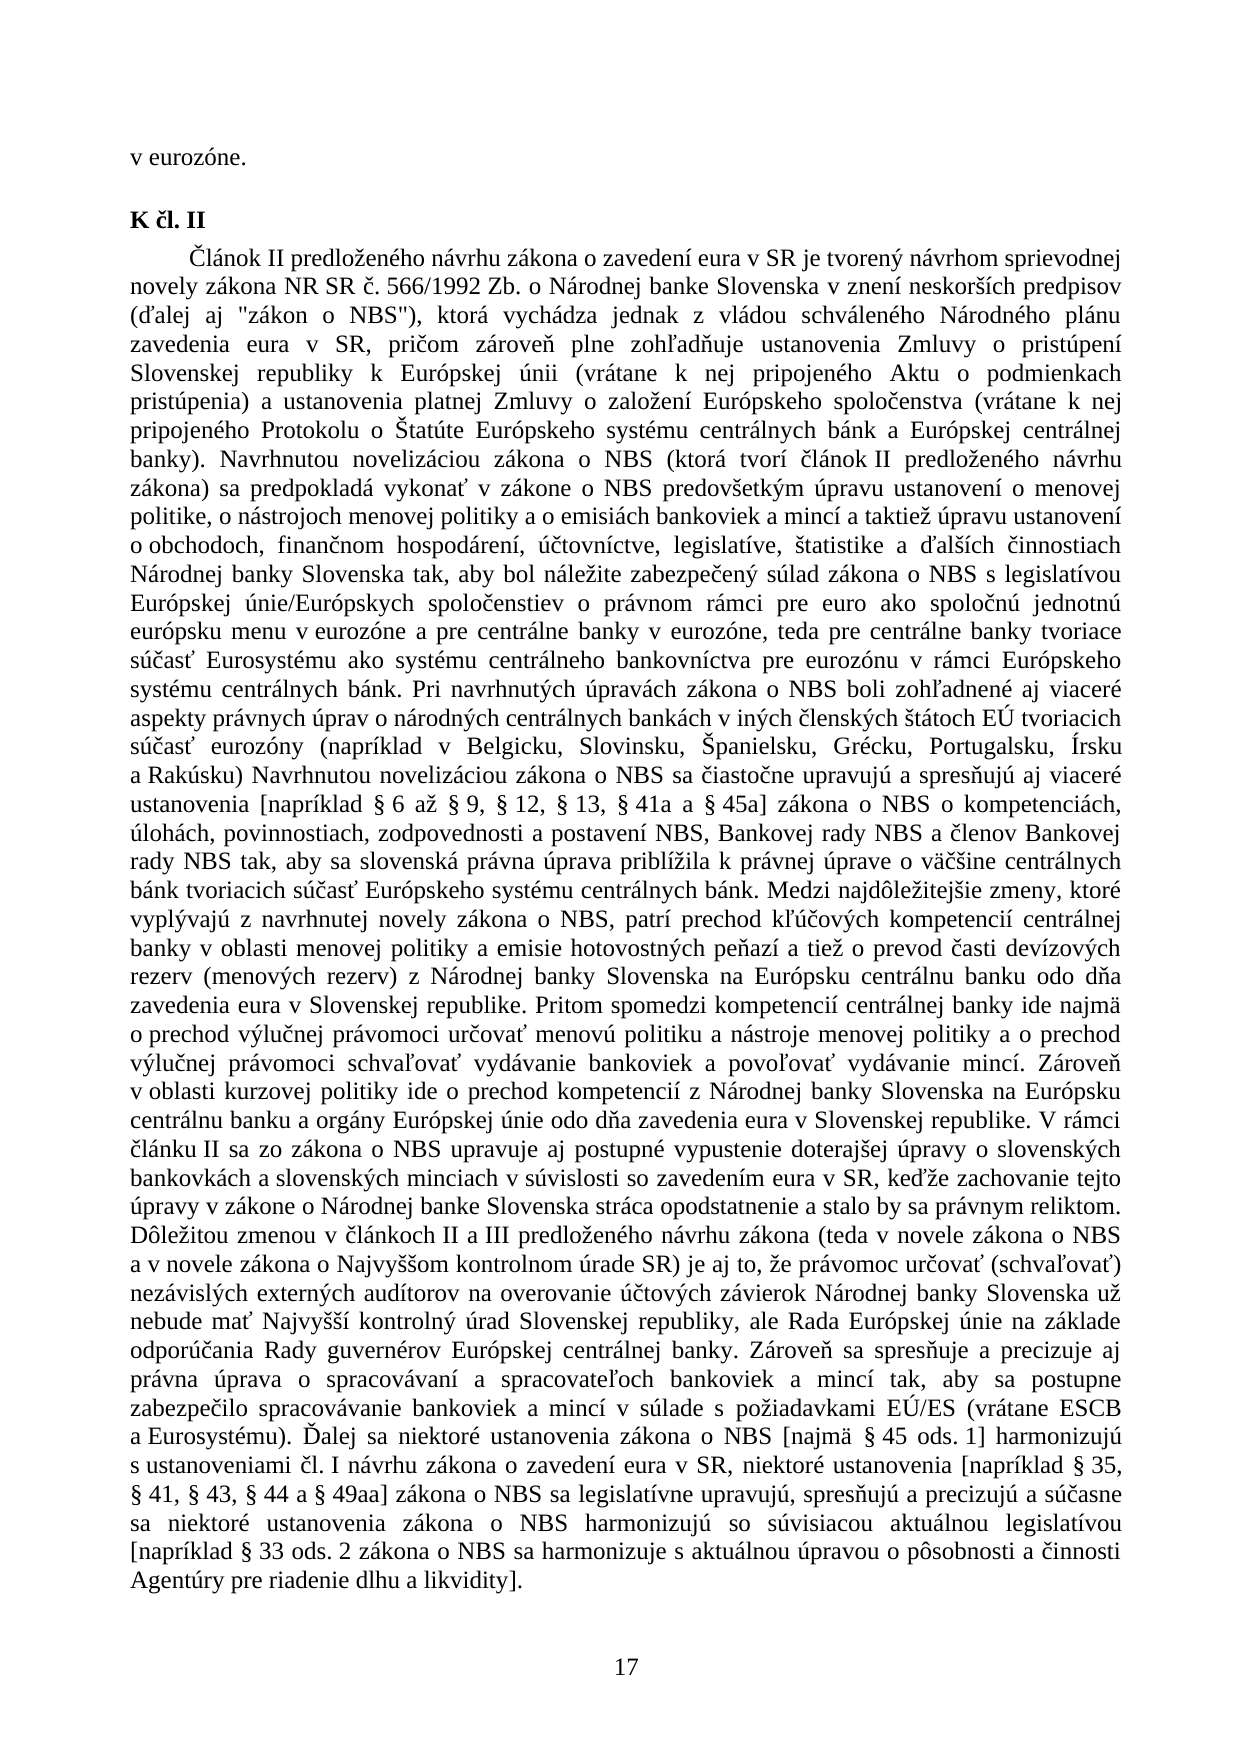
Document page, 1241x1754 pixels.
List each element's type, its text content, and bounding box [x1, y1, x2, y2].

text K čl. II [130, 206, 1122, 234]
text Článok II predloženého návrhu zákona o zavedení eura v SR je tvorený návrhom sprievodnej novely zákona NR SR č. 566/1992 Zb. o Národnej banke Slovenska v znení neskorších predpisov (ďalej aj "zákon o NBS"), ktorá vychádza jednak z vládou schváleného Národného plánu zavedenia eura v SR, pričom zároveň plne zohľadňuje ustanovenia Zmluvy o pristúpení Slovenskej republiky k Európskej únii (vrátane k nej pripojeného Aktu o podmienkach pristúpenia) a ustanovenia platnej Zmluvy o založení Európskeho spoločenstva (vrátane k nej pripojeného Protokolu o Štatúte Európskeho systému centrálnych bánk a Európskej centrálnej banky). Navrhnutou novelizáciou zákona o NBS (ktorá tvorí článok II predloženého návrhu zákona) sa predpokladá vykonať v zákone o NBS predovšetkým úpravu ustanovení o menovej politike, o nástrojoch menovej politiky a o emisiách bankoviek a mincí a taktiež úpravu ustanovení o obchodoch, finančnom hospodárení, účtovníctve, legislatíve, štatistike a ďalších činnostiach Národnej banky Slovenska tak, aby bol náležite zabezpečený súlad zákona o NBS s legislatívou Európskej únie/Európskych spoločenstiev o právnom rámci pre euro ako spoločnú jednotnú európsku menu v eurozóne a pre centrálne banky v eurozóne, teda pre centrálne banky tvoriace súčasť Eurosystému ako systému centrálneho bankovníctva pre eurozónu v rámci Európskeho systému centrálnych bánk. Pri navrhnutých úpravách zákona o NBS boli zohľadnené aj viaceré aspekty právnych úprav o národných centrálnych bankách v iných členských štátoch EÚ tvoriacich súčasť eurozóny (napríklad v Belgicku, Slovinsku, Španielsku, Grécku, Portugalsku, Írsku a Rakúsku) Navrhnutou novelizáciou zákona o NBS sa čiastočne upravujú a spresňujú aj viaceré ustanovenia [napríklad § 6 až § 9, § 12, § 13, § 41a a § 45a] zákona o NBS o kompetenciách, úlohách, povinnostiach, zodpovednosti a postavení NBS, Bankovej rady NBS a členov Bankovej rady NBS tak, aby sa slovenská právna úprava priblížila k právnej úprave o väčšine centrálnych bánk tvoriacich súčasť Európskeho systému centrálnych bánk. Medzi najdôležitejšie zmeny, ktoré vyplývajú z navrhnutej novely zákona o NBS, patrí prechod kľúčových kompetencií centrálnej banky v oblasti menovej politiky a emisie hotovostných peňazí a tiež o prevod časti devízových rezerv (menových rezerv) z Národnej banky Slovenska na Európsku centrálnu banku odo dňa zavedenia eura v Slovenskej republike. Pritom spomedzi kompetencií centrálnej banky ide najmä o prechod výlučnej právomoci určovať menovú politiku a nástroje menovej politiky a o prechod výlučnej právomoci schvaľovať vydávanie bankoviek a povoľovať vydávanie mincí. Zároveň v oblasti kurzovej politiky ide o prechod kompetencií z Národnej banky Slovenska na Európsku centrálnu banku a orgány Európskej únie odo dňa zavedenia eura v Slovenskej republike. V rámci článku II sa zo zákona o NBS upravuje aj postupné vypustenie doterajšej úpravy o slovenských bankovkách a slovenských minciach v súvislosti so zavedením eura v SR, keďže zachovanie tejto úpravy v zákone o Národnej banke Slovenska stráca opodstatnenie a stalo by sa právnym reliktom. Dôležitou zmenou v článkoch II a III predloženého návrhu zákona (teda v novele zákona o NBS a v novele zákona o Najvyššom kontrolnom úrade SR) je aj to, že právomoc určovať (schvaľovať) nezávislých externých audítorov na overovanie účtových závierok Národnej banky Slovenska už nebude mať Najvyšší kontrolný úrad Slovenskej republiky, ale Rada Európskej únie na základe odporúčania Rady guvernérov Európskej centrálnej banky. Zároveň sa spresňuje a precizuje aj právna úprava o spracovávaní a spracovateľoch bankoviek a mincí tak, aby sa postupne zabezpečilo spracovávanie bankoviek a mincí v súlade s požiadavkami EÚ/ES (vrátane ESCB a Eurosystému). Ďalej sa niektoré ustanovenia zákona o NBS [najmä § 45 ods. 1] harmonizujú s ustanoveniami čl. I návrhu zákona o zavedení eura v SR, niektoré ustanovenia [napríklad § 35, § 41, § 43, § 44 a § 49aa] zákona o NBS sa legislatívne upravujú, spresňujú a precizujú a súčasne sa niektoré ustanovenia zákona o NBS harmonizujú so súvisiacou aktuálnou legislatívou [napríklad § 33 ods. 2 zákona o NBS sa harmonizuje s aktuálnou úpravou o pôsobnosti a činnosti Agentúry pre riadenie dlhu a likvidity]. [130, 243, 1122, 1594]
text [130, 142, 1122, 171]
